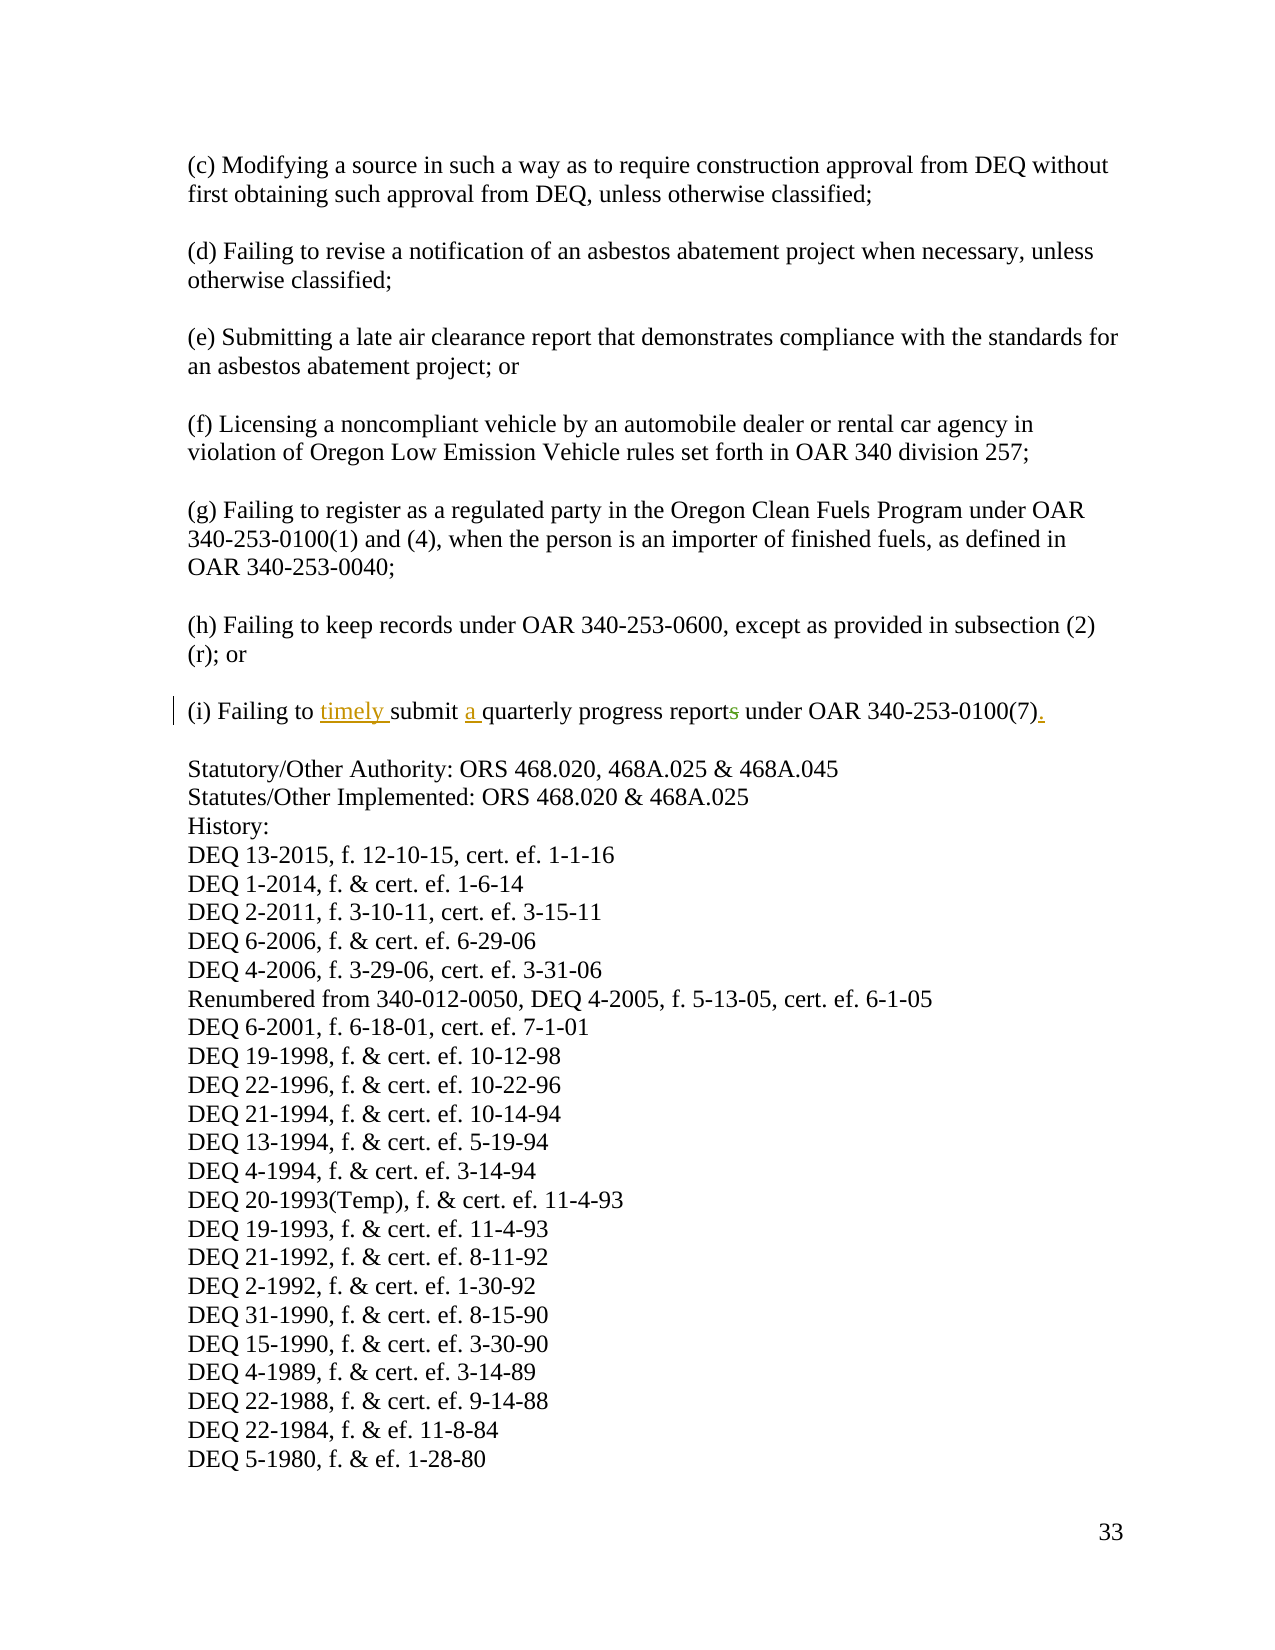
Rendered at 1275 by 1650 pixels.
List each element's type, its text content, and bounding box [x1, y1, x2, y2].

text DEQ 20-1993(Temp), f. & cert. ef. 11-4-93 [187, 1185, 1123, 1214]
text DEQ 5-1980, f. & ef. 1-28-80 [187, 1444, 1123, 1472]
text (f) Licensing a noncompliant vehicle by an automobile dealer or rental car agency in violation of Oregon Low Emission Vehicle rules set forth in OAR 340 division 257; [187, 409, 1123, 466]
text Renumbered from 340-012-0050, DEQ 4-2005, f. 5-13-05, cert. ef. 6-1-05 [187, 984, 1123, 1012]
text Statutes/Other Implemented: ORS 468.020 & 468A.025 [187, 782, 1123, 811]
text DEQ 19-1998, f. & cert. ef. 10-12-98 [187, 1041, 1123, 1070]
text DEQ 13-1994, f. & cert. ef. 5-19-94 [187, 1127, 1123, 1156]
text (h) Failing to keep records under OAR 340-253-0600, except as provided in subsection (2)(r); or [187, 610, 1123, 667]
text DEQ 15-1990, f. & cert. ef. 3-30-90 [187, 1329, 1123, 1357]
text (e) Submitting a late air clearance report that demonstrates compliance with the standards for an asbestos abatement project; or [187, 322, 1123, 380]
text DEQ 13-2015, f. 12-10-15, cert. ef. 1-1-16 [187, 840, 1123, 869]
text DEQ 22-1996, f. & cert. ef. 10-22-96 [187, 1070, 1123, 1099]
text (i) Failing to submit quarterly progress report under OAR 340-253-0100(7) [187, 696, 1123, 725]
text DEQ 2-2011, f. 3-10-11, cert. ef. 3-15-11 [187, 897, 1123, 926]
text DEQ 6-2006, f. & cert. ef. 6-29-06 [187, 926, 1123, 955]
text (c) Modifying a source in such a way as to require construction approval from DEQ without first obtaining such approval from DEQ, unless otherwise classified; [187, 150, 1123, 207]
text DEQ 21-1992, f. & cert. ef. 8-11-92 [187, 1242, 1123, 1271]
text History: [187, 811, 1123, 840]
text DEQ 4-1994, f. & cert. ef. 3-14-94 [187, 1156, 1123, 1185]
text DEQ 2-1992, f. & cert. ef. 1-30-92 [187, 1271, 1123, 1300]
text DEQ 19-1993, f. & cert. ef. 11-4-93 [187, 1214, 1123, 1242]
text (g) Failing to register as a regulated party in the Oregon Clean Fuels Program under OAR 340-253-0100(1) and (4), when the person is an importer of finished fuels, as defined in OAR 340-253-0040; [187, 495, 1123, 581]
text DEQ 22-1988, f. & cert. ef. 9-14-88 [187, 1386, 1123, 1415]
text DEQ 1-2014, f. & cert. ef. 1-6-14 [187, 869, 1123, 897]
text DEQ 21-1994, f. & cert. ef. 10-14-94 [187, 1099, 1123, 1127]
text Statutory/Other Authority: ORS 468.020, 468A.025 & 468A.045 [187, 754, 1123, 782]
text DEQ 22-1984, f. & ef. 11-8-84 [187, 1415, 1123, 1444]
text DEQ 4-1989, f. & cert. ef. 3-14-89 [187, 1357, 1123, 1386]
text DEQ 31-1990, f. & cert. ef. 8-15-90 [187, 1300, 1123, 1329]
text DEQ 4-2006, f. 3-29-06, cert. ef. 3-31-06 [187, 955, 1123, 984]
text DEQ 6-2001, f. 6-18-01, cert. ef. 7-1-01 [187, 1012, 1123, 1041]
text (d) Failing to revise a notification of an asbestos abatement project when necessary, unless otherwise classified; [187, 236, 1123, 294]
